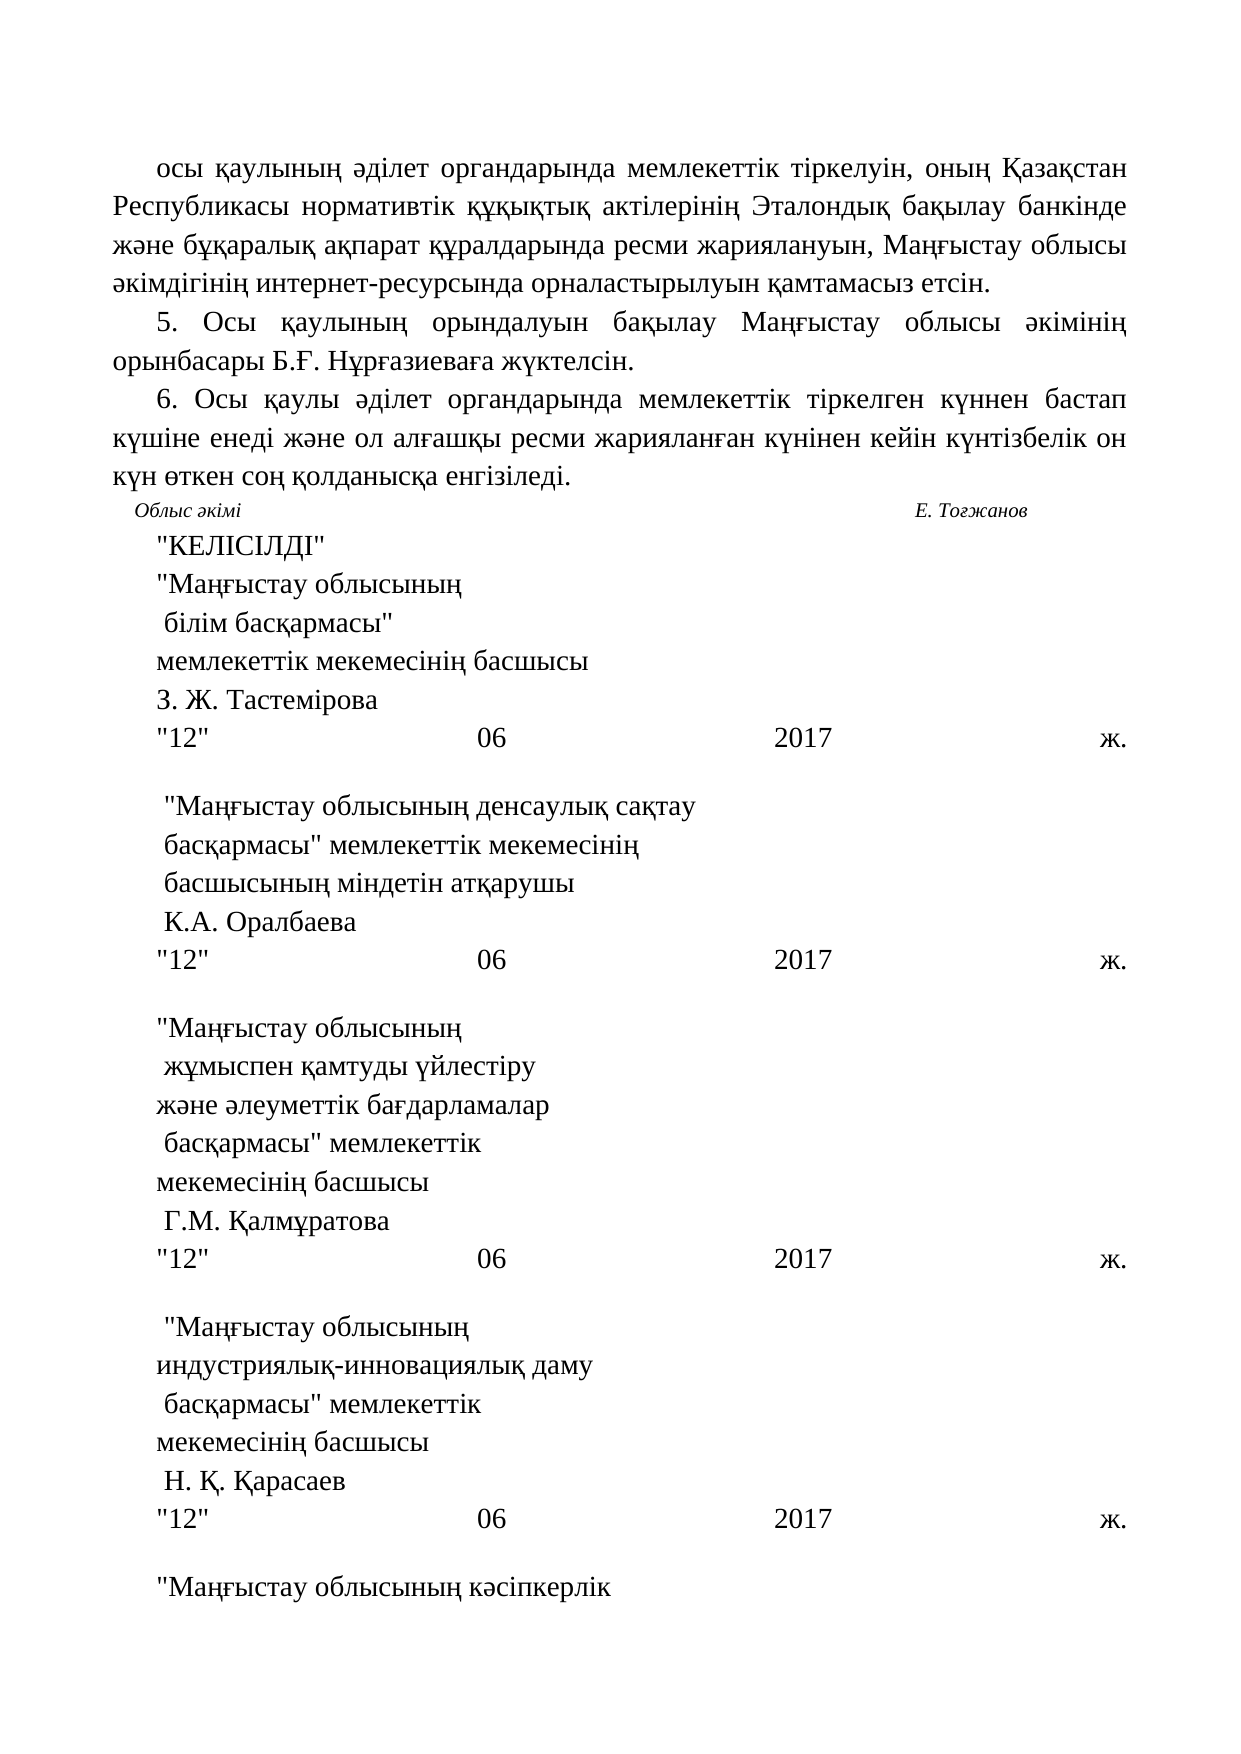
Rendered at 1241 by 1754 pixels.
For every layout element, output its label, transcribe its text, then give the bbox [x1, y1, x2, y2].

text "12" 06 2017 ж. [112, 1241, 1128, 1305]
text басқармасы" мемлекеттік [112, 1386, 1128, 1419]
text басшысының міндетін атқарушы [112, 865, 1128, 899]
text 6. Осы қаулы әділет органдарында мемлекеттік тіркелген күннен бастап күшіне енеді және ол алғашқы ресми жарияланған күнінен кейін күнтізбелік он күн өткен соң қолданысқа енгізіледі. [112, 381, 1128, 492]
text мекемесінің басшысы [112, 1164, 1128, 1198]
table_header Облыс әкiмi [101, 497, 913, 528]
text "12" 06 2017 ж. [112, 1502, 1128, 1565]
text "Маңғыстау облысының кәсіпкерлік [112, 1569, 1128, 1603]
text Г.М. Қалмұратова [112, 1203, 1128, 1236]
text жұмыспен қамтуды үйлестіру [112, 1048, 1128, 1082]
text "Маңғыстау облысының [112, 566, 1128, 600]
text З. Ж. Тастемірова [112, 682, 1128, 716]
text "Маңғыстау облысының денсаулық сақтау [112, 788, 1128, 822]
text мемлекеттік мекемесінің басшысы [112, 643, 1128, 677]
text "12" 06 2017 ж. [112, 942, 1128, 1006]
text басқармасы" мемлекеттік мекемесінің [112, 827, 1128, 860]
text Н. Қ. Қарасаев [112, 1463, 1128, 1497]
text "12" 06 2017 ж. [112, 721, 1128, 784]
text "КЕЛІСІЛДІ" [112, 528, 1128, 561]
table_header Е. Тоғжанов [913, 497, 1240, 528]
text индустриялық-инновациялық даму [112, 1347, 1128, 1381]
text 5. Осы қаулының орындалуын бақылау Маңғыстау облысы әкiмiнiң орынбасары Б.Ғ. Нұрғазиеваға жүктелсiн. [112, 304, 1128, 376]
text басқармасы" мемлекеттік [112, 1126, 1128, 1159]
text "Маңғыстау облысының [112, 1309, 1128, 1342]
text "Маңғыстау облысының [112, 1010, 1128, 1043]
text осы қаулының әділет органдарында мемлекеттік тіркелуін, оның Қазақстан Республикасы нормативтік құқықтық актілерінің Эталондық бақылау банкінде және бұқаралық ақпарат құралдарында ресми жариялануын, Маңғыстау облысы әкімдігінің интернет-ресурсында орналастырылуын қамтамасыз етсін. [112, 150, 1128, 299]
text К.А. Оралбаева [112, 904, 1128, 937]
text және әлеуметтік бағдарламалар [112, 1087, 1128, 1121]
text мекемесінің басшысы [112, 1424, 1128, 1458]
text білім басқармасы" [112, 605, 1128, 638]
